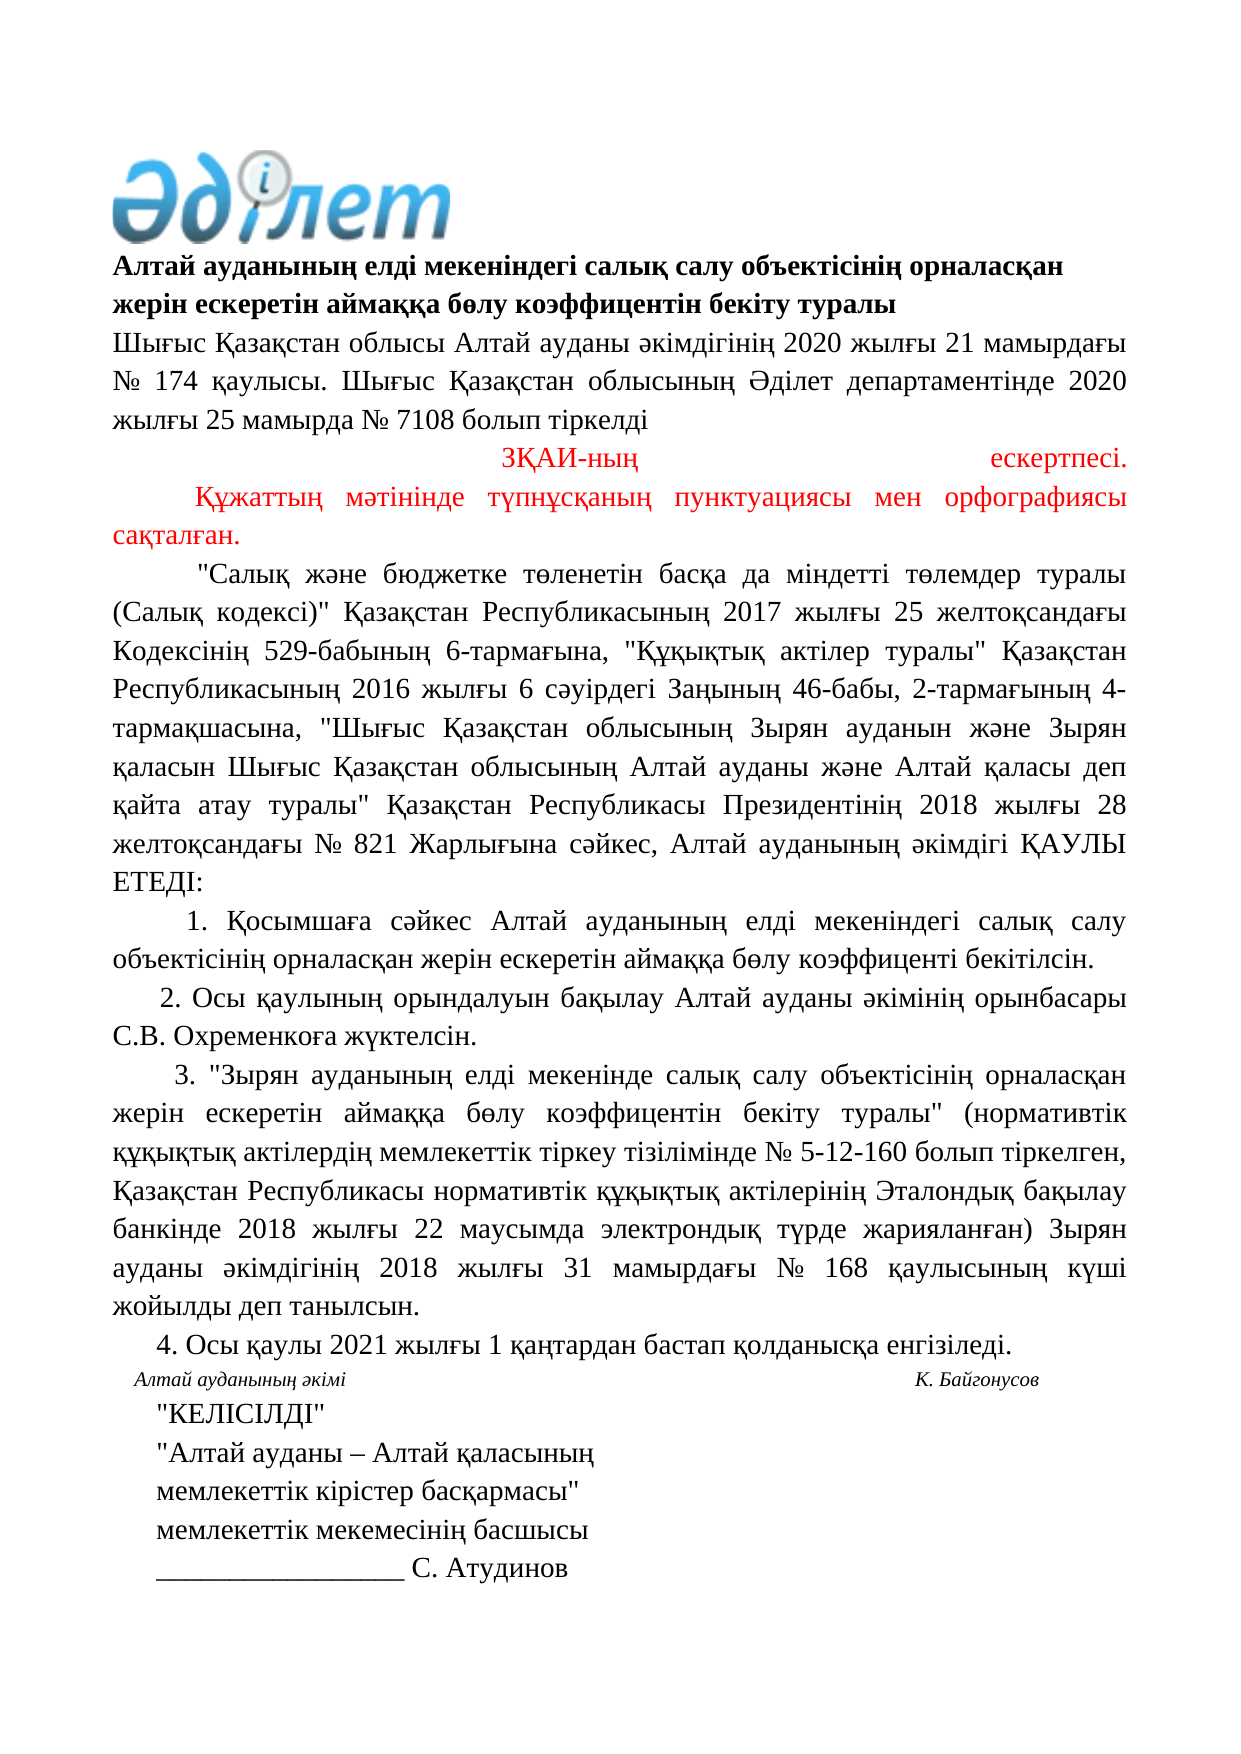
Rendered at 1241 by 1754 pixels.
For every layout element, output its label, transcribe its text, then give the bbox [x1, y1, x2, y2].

text "Алтай ауданы – Алтай қаласының [112, 1435, 1128, 1468]
table_header Алтай ауданының әкімі [101, 1365, 913, 1396]
text "КЕЛІСІЛДІ" [112, 1396, 1128, 1430]
text мемлекеттік кірістер басқармасы" [112, 1473, 1128, 1507]
text 2. Осы қаулының орындалуын бақылау Алтай ауданы әкімінің орынбасары С.В. Охременкоға жүктелсін. [112, 980, 1128, 1052]
text ЗҚАИ-ның ескертпесі. Құжаттың мәтінінде түпнұсқаның пунктуациясы мен орфографиясы сақталған. [112, 440, 1128, 551]
text "Салық және бюджетке төленетін басқа да міндетті төлемдер туралы (Салық кодексі)" Қазақстан Республикасының 2017 жылғы 25 желтоқсандағы Кодексінің 529-бабының 6-тармағына, "Құқықтық актілер туралы" Қазақстан Республикасының 2016 жылғы 6 сәуірдегі Заңының 46-бабы, 2-тармағының 4-тармақшасына, "Шығыс Қазақстан облысының Зырян ауданын және Зырян қаласын Шығыс Қазақстан облысының Алтай ауданы және Алтай қаласы деп қайта атау туралы" Қазақстан Республикасы Президентінің 2018 жылғы 28 желтоқсандағы № 821 Жарлығына сәйкес, Алтай ауданының әкімдігі ҚАУЛЫ ЕТЕДІ: [112, 556, 1128, 898]
text Алтай ауданының елді мекеніндегі салық салу объектісінің орналасқан жерін ескеретін аймаққа бөлу коэффицентін бекіту туралы [112, 248, 1128, 320]
text Шығыс Қазақстан облысы Алтай ауданы әкімдігінің 2020 жылғы 21 мамырдағы № 174 қаулысы. Шығыс Қазақстан облысының Әділет департаментінде 2020 жылғы 25 мамырда № 7108 болып тіркелді [112, 325, 1128, 435]
text 3. "Зырян ауданының елді мекенінде салық салу объектісінің орналасқан жерін ескеретін аймаққа бөлу коэффицентін бекіту туралы" (нормативтік құқықтық актілердің мемлекеттік тіркеу тізілімінде № 5-12-160 болып тіркелген, Қазақстан Республикасы нормативтік құқықтық актілерінің Эталондық бақылау банкінде 2018 жылғы 22 маусымда электрондық түрде жарияланған) Зырян ауданы әкімдігінің 2018 жылғы 31 мамырдағы № 168 қаулысының күші жойылды деп танылсын. [112, 1057, 1128, 1322]
picture [112, 150, 451, 244]
text мемлекеттік мекемесінің басшысы [112, 1512, 1128, 1546]
table_header К. Байгонусов [913, 1365, 1240, 1396]
text 4. Осы қаулы 2021 жылғы 1 қаңтардан бастап қолданысқа енгізіледі. [112, 1327, 1128, 1360]
text 1. Қосымшаға сәйкес Алтай ауданының елді мекеніндегі салық салу объектісінің орналасқан жерін ескеретін аймаққа бөлу коэффиценті бекітілсін. [112, 903, 1128, 975]
text _________________ С. Атудинов [112, 1551, 1128, 1584]
